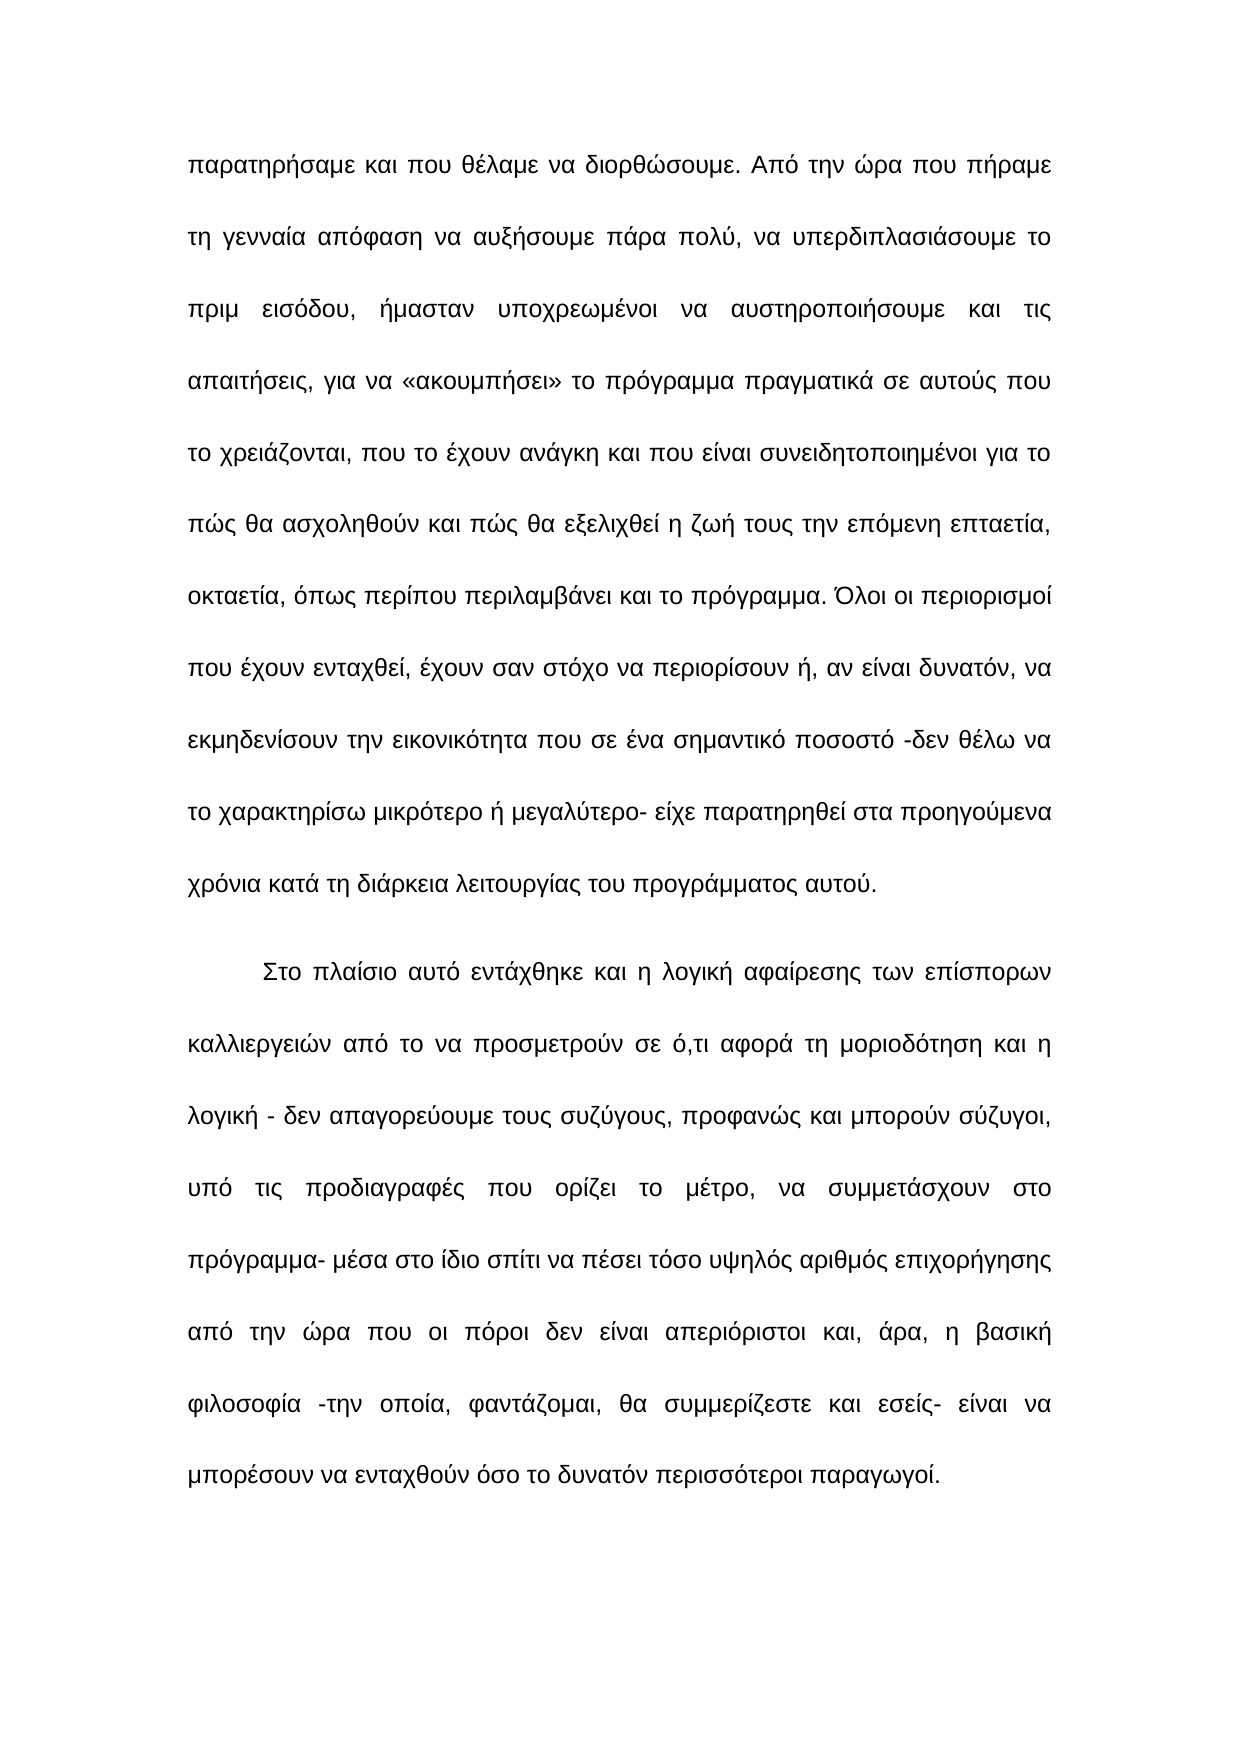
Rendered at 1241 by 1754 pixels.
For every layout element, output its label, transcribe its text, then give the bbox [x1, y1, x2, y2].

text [187, 150, 1053, 897]
text Στο πλαίσιο αυτό εντάχθηκε και η λογική αφαίρεσης των επίσπορων καλλιεργειών από το να προσμετρούν σε ό,τι αφορά τη μοριοδότηση και η λογική - δεν απαγορεύουμε τους συζύγους, προφανώς και μπορούν σύζυγοι, υπό τις προδιαγραφές που ορίζει το μέτρο, να συμμετάσχουν στο πρόγραμμα- μέσα στο ίδιο σπίτι να πέσει τόσο υψηλός αριθμός επιχορήγησης από την ώρα που οι πόροι δεν είναι απεριόριστοι και, άρα, η βασική φιλοσοφία -την οποία, φαντάζομαι, θα συμμερίζεστε και εσείς- είναι να μπορέσουν να ενταχθούν όσο το δυνατόν περισσότεροι παραγωγοί. [187, 957, 1053, 1489]
